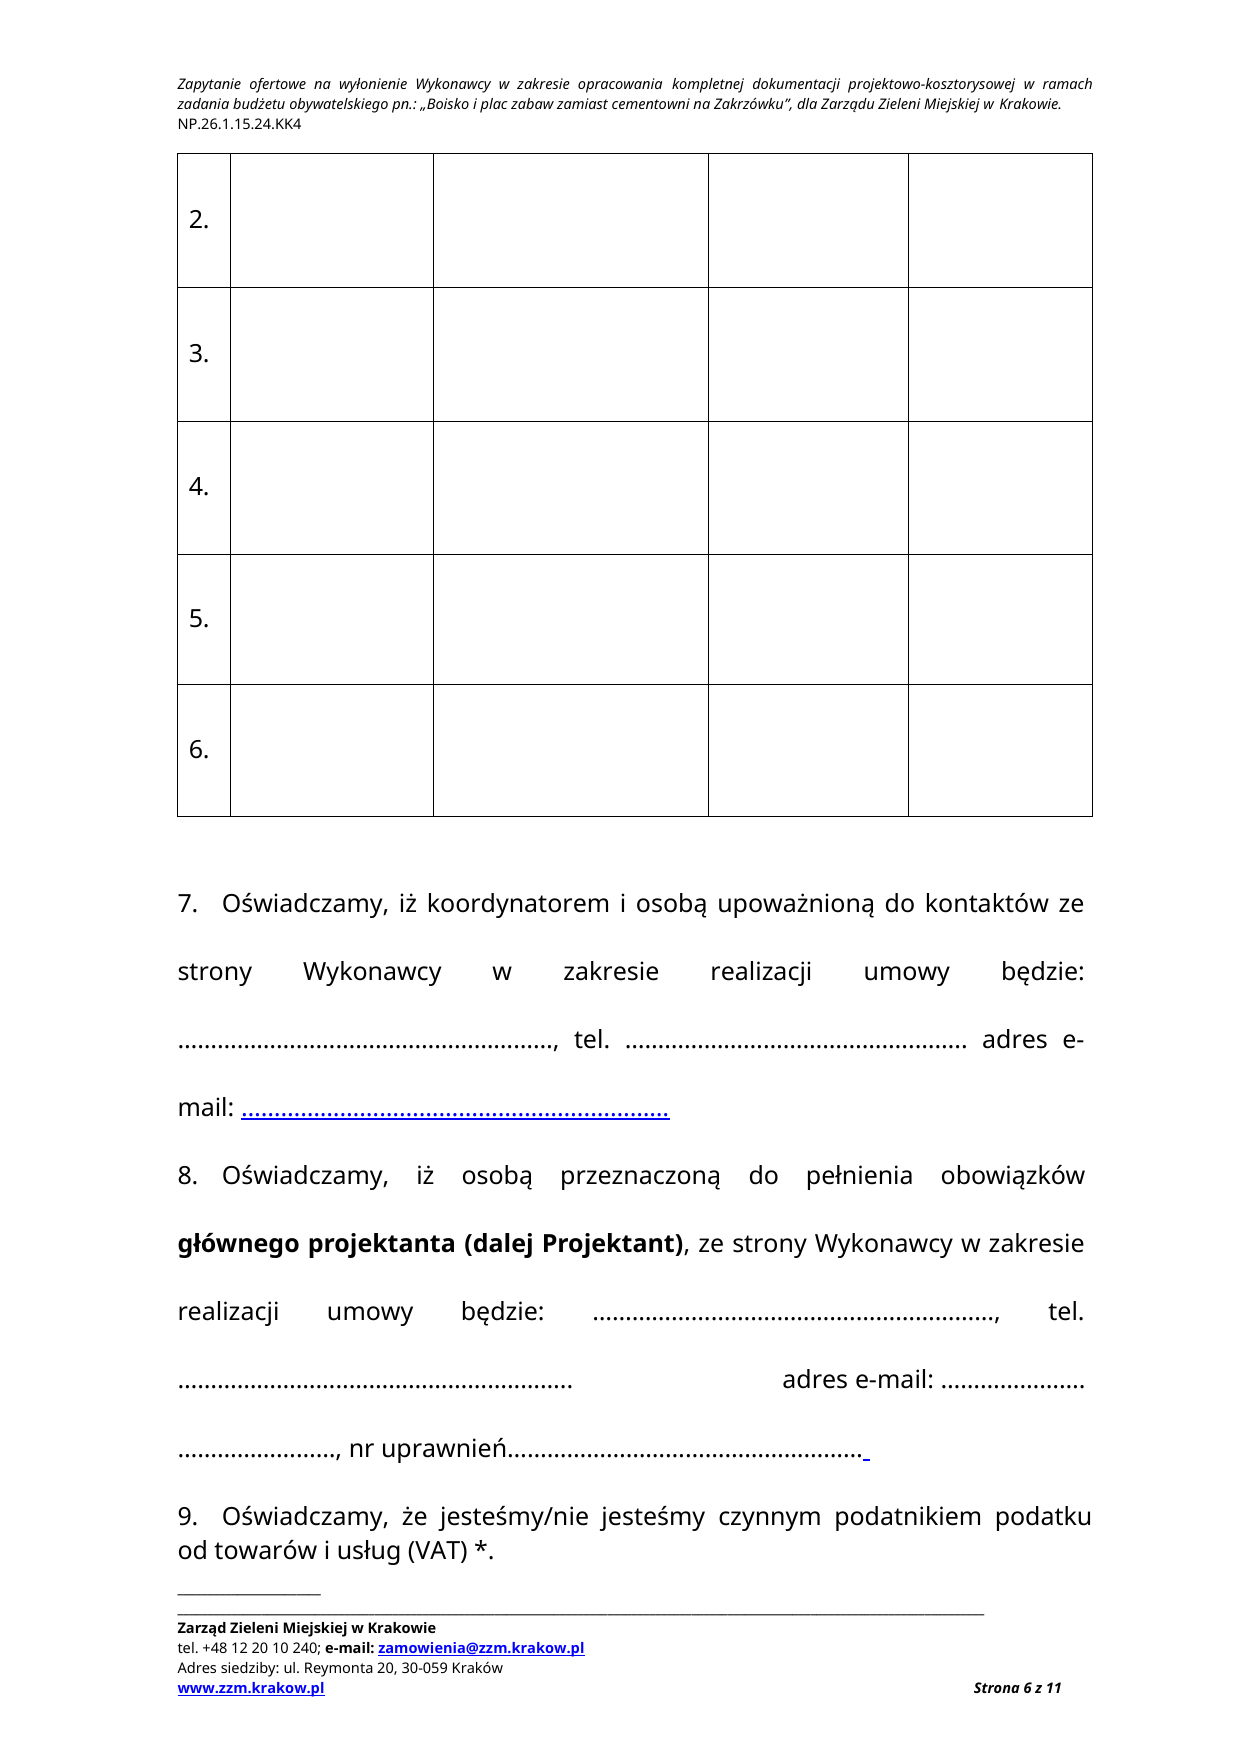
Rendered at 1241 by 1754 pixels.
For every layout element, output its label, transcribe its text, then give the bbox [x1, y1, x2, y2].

table_cell [709, 555, 908, 684]
list Oświadczamy, iż koordynatorem i osobą upoważnioną do kontaktów ze strony Wykonawcy w zakresie realizacji umowy będzie: …………………………………………………, tel. ……………………………………..…….. adres e-mail: ……………………………………………..………… [177, 885, 1085, 1124]
table_cell [909, 555, 1092, 684]
table_cell [709, 288, 908, 421]
table_cell [909, 685, 1092, 816]
table_cell [434, 555, 708, 684]
table_cell [231, 685, 433, 816]
table_cell 6. [178, 685, 230, 816]
table_cell [434, 685, 708, 816]
list Oświadczamy, iż osobą przeznaczoną do pełnienia obowiązków głównego projektanta (dalej Projektant), ze strony Wykonawcy w zakresie realizacji umowy będzie: ………………………………….…………………, tel. ……………………..……………………..…….. adres e-mail: ………………….……………………, nr uprawnień……………………………………………… [177, 1158, 1085, 1464]
table_cell [231, 422, 433, 554]
table_cell [434, 288, 708, 421]
table_cell 4. [178, 422, 230, 554]
table_cell 5. [178, 555, 230, 684]
table_cell [709, 685, 908, 816]
list Oświadczamy, że jesteśmy/nie jesteśmy czynnym podatnikiem podatku od towarów i usług (VAT) *. [177, 1498, 1093, 1567]
table_cell [909, 288, 1092, 421]
table_cell 2. [178, 154, 230, 287]
table_cell [709, 422, 908, 554]
table_cell [434, 154, 708, 287]
table_cell [709, 154, 908, 287]
table_cell [231, 555, 433, 684]
table_cell [909, 154, 1092, 287]
table_cell [231, 288, 433, 421]
table_cell [231, 154, 433, 287]
table_cell [434, 422, 708, 554]
table_cell 3. [178, 288, 230, 421]
table_cell [909, 422, 1092, 554]
